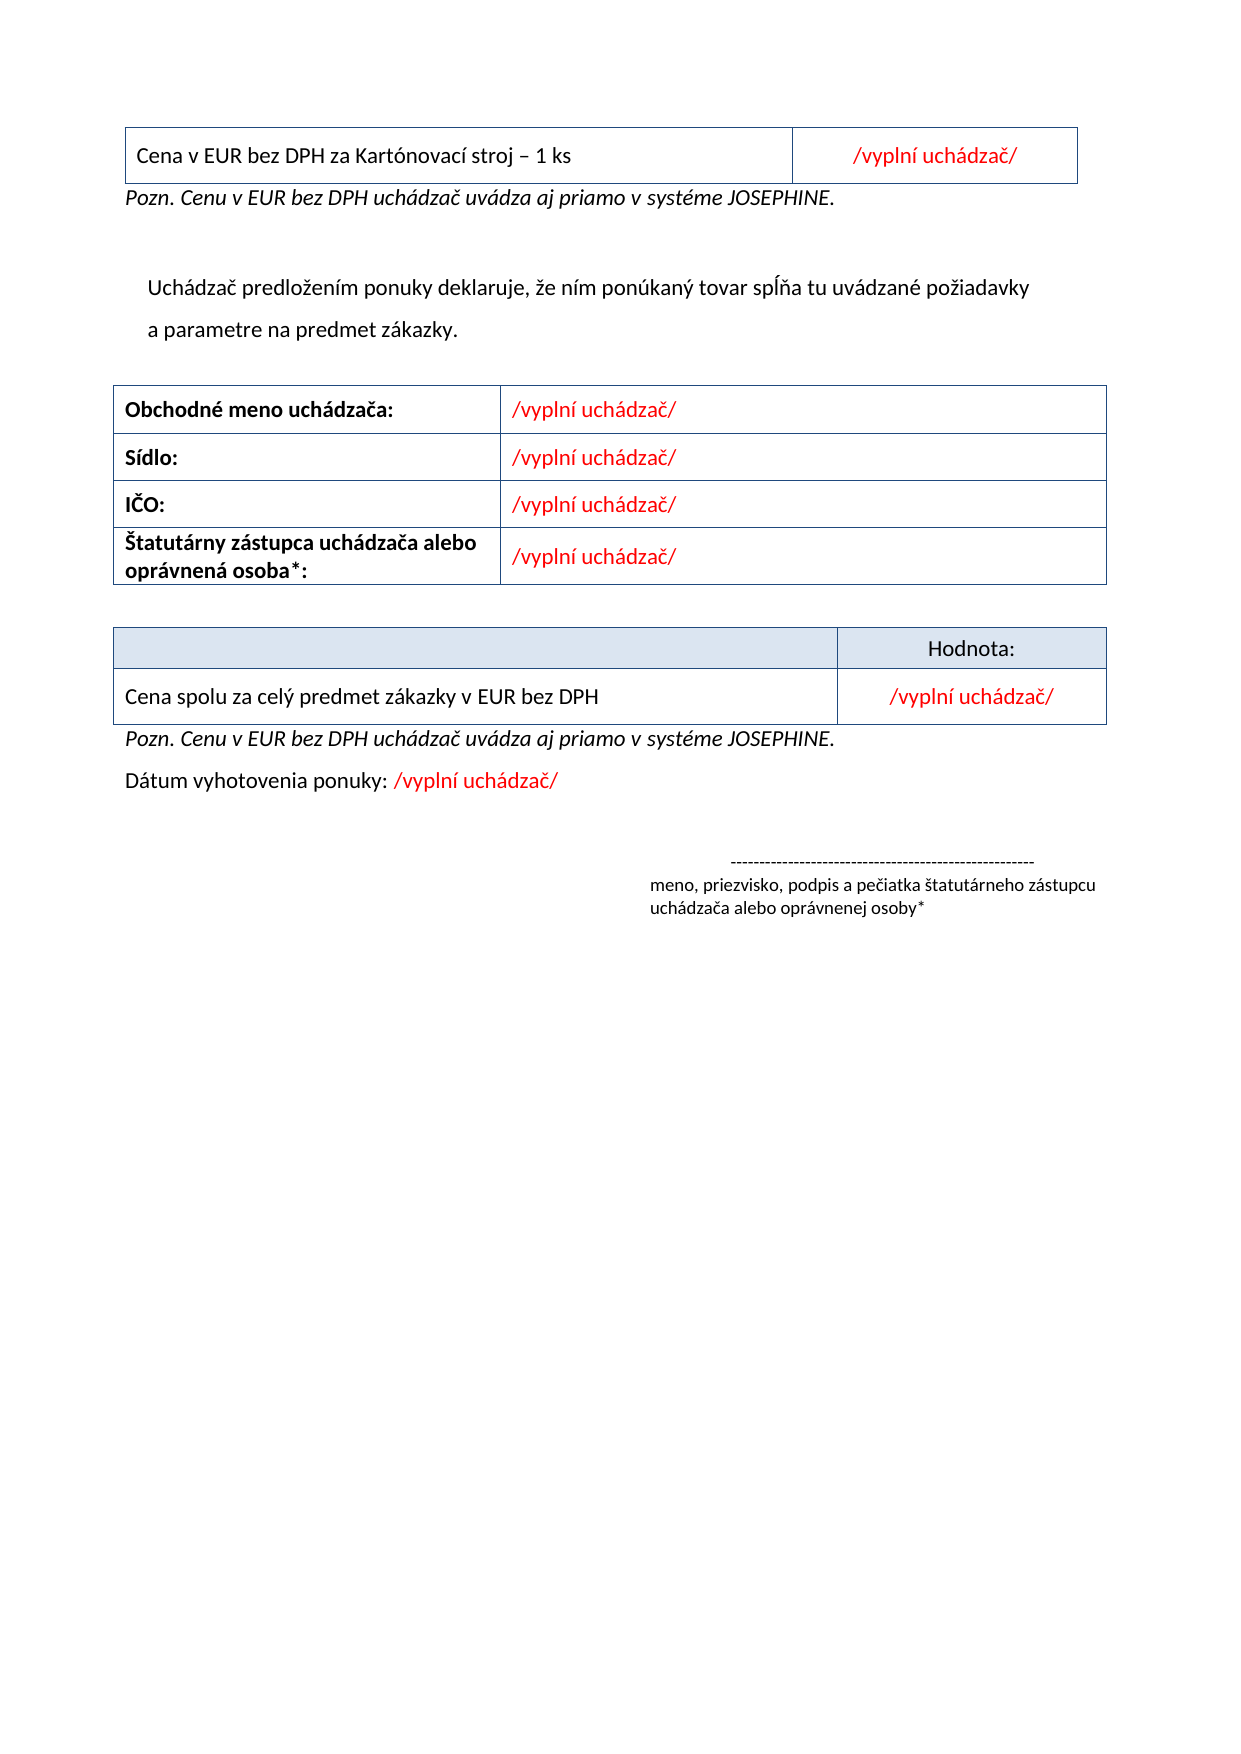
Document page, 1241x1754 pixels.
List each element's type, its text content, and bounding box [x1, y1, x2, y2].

table_header [114, 628, 837, 668]
text Uchádzač predložením ponuky deklaruje, že ním ponúkaný tovar spĺňa tu uvádzané požiadavky [147, 273, 1117, 301]
text Dátum vyhotovenia ponuky: /vyplní uchádzač/ [125, 767, 1117, 794]
table_cell /vyplní uchádzač/ [501, 528, 1106, 584]
table_cell Cena v EUR bez DPH za Kartónovací stroj – 1 ks [126, 128, 792, 182]
table_cell /vyplní uchádzač/ [838, 669, 1106, 723]
table_cell /vyplní uchádzač/ [793, 128, 1077, 182]
table_cell Cena spolu za celý predmet zákazky v EUR bez DPH [114, 669, 837, 723]
table_cell /vyplní uchádzač/ [501, 434, 1106, 480]
text Pozn. Cenu v EUR bez DPH uchádzač uvádza aj priamo v systéme JOSEPHINE. [125, 183, 1117, 211]
text Pozn. Cenu v EUR bez DPH uchádzač uvádza aj priamo v systéme JOSEPHINE. [125, 724, 1117, 753]
table_cell IČO: [114, 481, 500, 527]
text meno, priezvisko, podpis a pečiatka štatutárneho zástupcu uchádzača alebo oprávnenej osoby* [650, 873, 1117, 919]
table_header /vyplní uchádzač/ [501, 386, 1106, 433]
table_cell Sídlo: [114, 434, 500, 480]
table_cell Štatutárny zástupca uchádzača alebo oprávnená osoba*: [114, 528, 500, 584]
table_header Hodnota: [838, 628, 1106, 668]
text a parametre na predmet zákazky. [147, 315, 1117, 343]
table_cell /vyplní uchádzač/ [501, 481, 1106, 527]
table_header Obchodné meno uchádzača: [114, 386, 500, 433]
text ----------------------------------------------------- [730, 851, 1117, 873]
